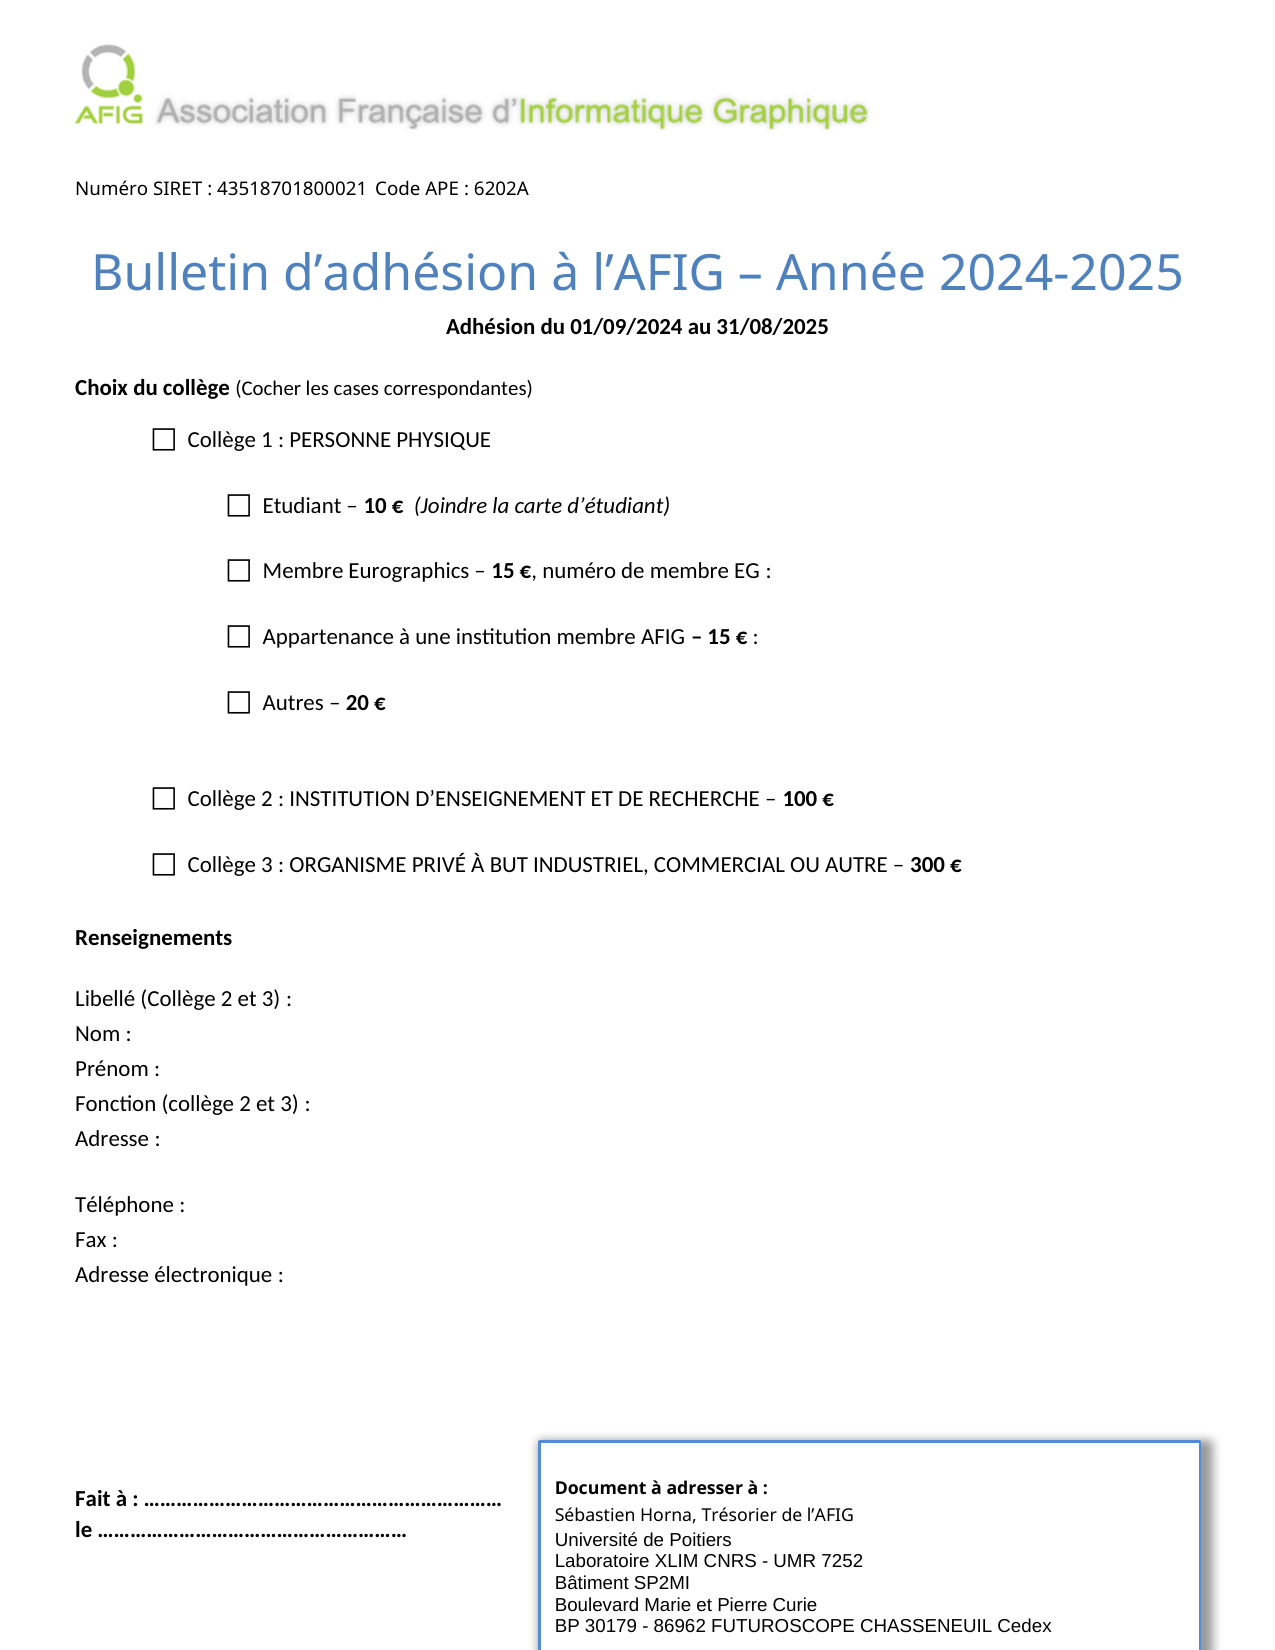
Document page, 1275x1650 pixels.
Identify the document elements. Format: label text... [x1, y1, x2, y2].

list Collège 3 : ORGANISME PRIVÉ À BUT INDUSTRIEL, COMMERCIAL OU AUTRE – 300 € [150, 829, 1200, 889]
picture [61, 43, 876, 130]
text Adresse : [75, 1124, 1200, 1152]
text Adresse électronique : [75, 1261, 1200, 1289]
text Fax : [75, 1226, 1200, 1254]
text Fait à : ………………………………………………………… [75, 1484, 531, 1512]
list Collège 2 : INSTITUTION D’ENSEIGNEMENT ET DE RECHERCHE – 100 € [150, 764, 1200, 823]
text Téléphone : [75, 1191, 1200, 1219]
text Adhésion du 01/09/2024 au 31/08/2025 [75, 312, 1200, 340]
list Etudiant – 10 € (Joindre la carte d’étudiant) [225, 470, 1200, 530]
list Membre Eurographics – 15 €, numéro de membre EG : [225, 536, 1200, 596]
text Nom : [75, 1019, 1200, 1047]
text Renseignements [75, 923, 1200, 951]
text Prénom : [75, 1054, 1200, 1082]
text Numéro SIRET : 43518701800021 Code APE : 6202A [75, 175, 1200, 200]
text Libellé (Collège 2 et 3) : [75, 984, 1200, 1012]
text Choix du collège (Cocher les cases correspondantes) [75, 373, 1200, 402]
list Autres – 20 € [225, 667, 1200, 727]
list Collège 1 : PERSONNE PHYSIQUE [150, 404, 1200, 464]
text le ………………………………………………… [75, 1515, 531, 1543]
list Appartenance à une institution membre AFIG – 15 € : [225, 601, 1200, 661]
text Bulletin d’adhésion à l’AFIG – Année 2024-2025 [75, 237, 1200, 305]
text Fonction (collège 2 et 3) : [75, 1089, 1200, 1117]
